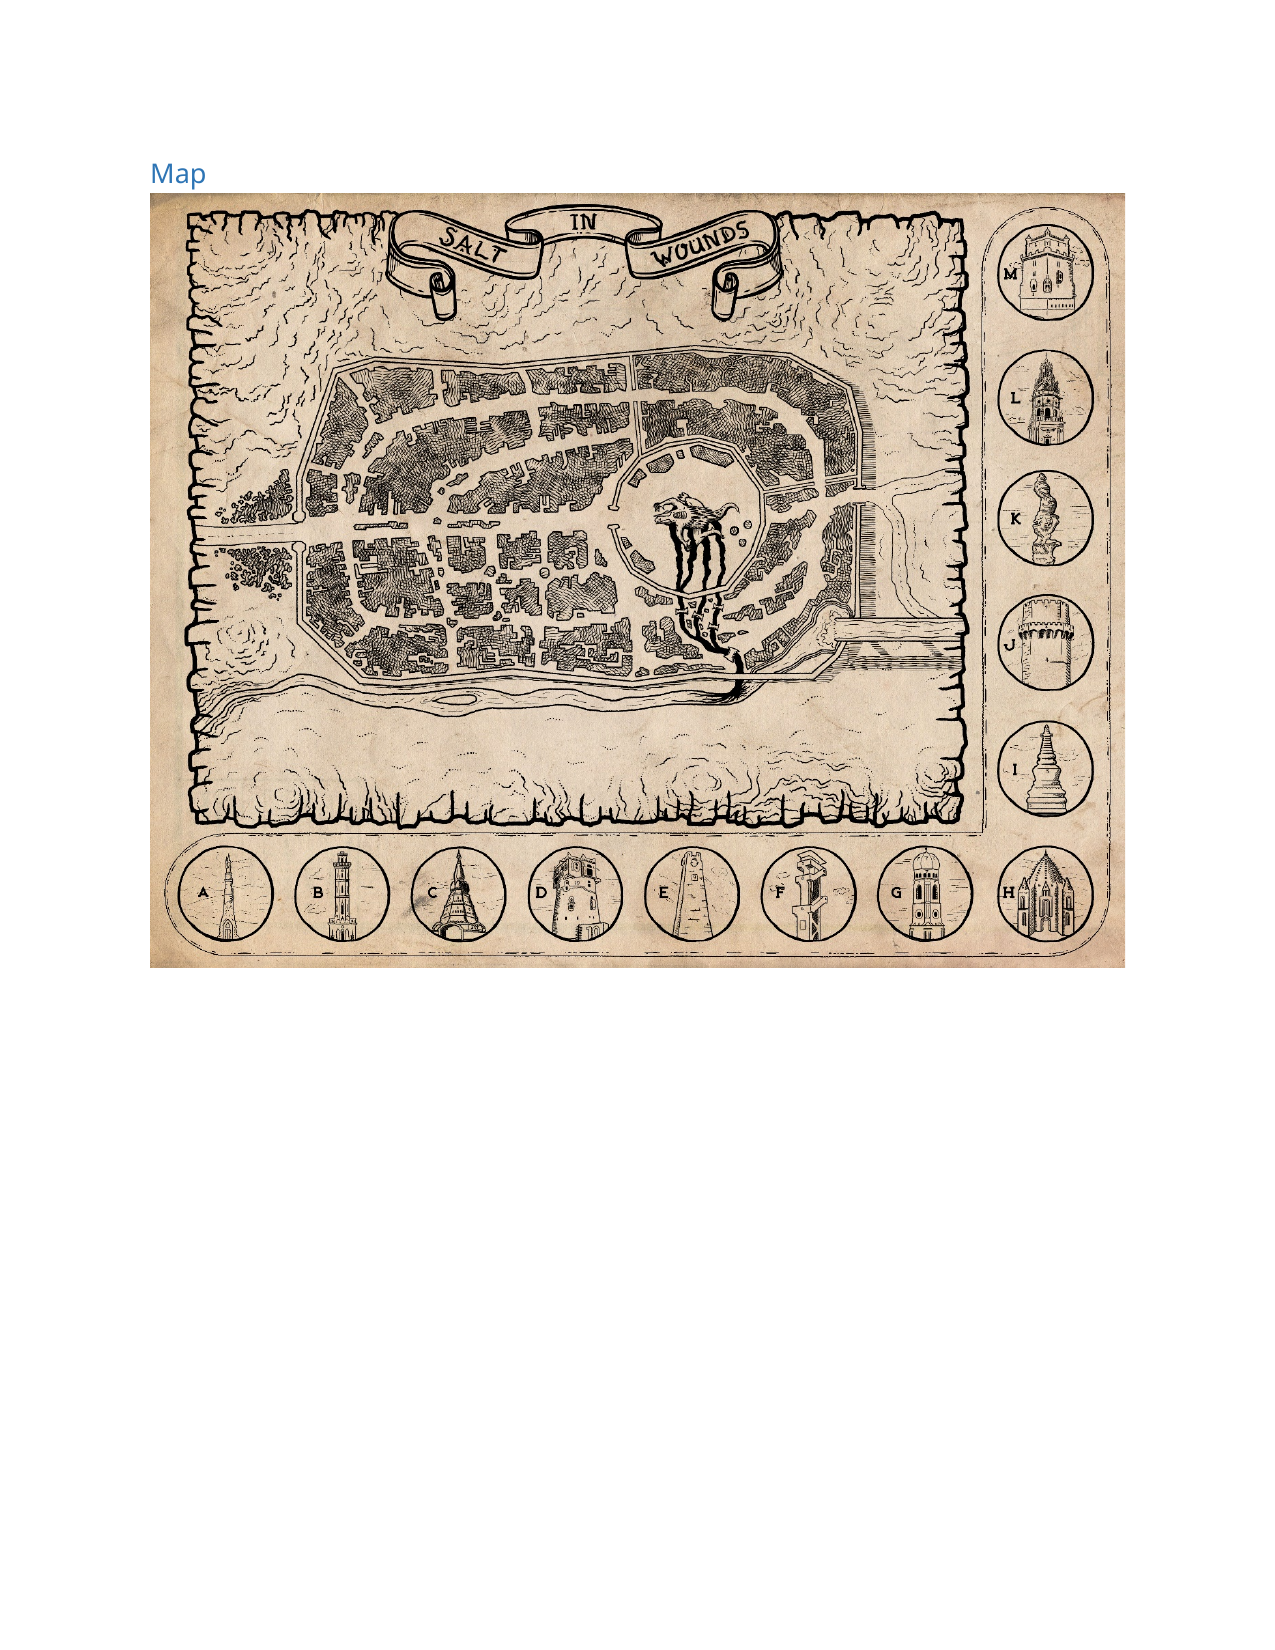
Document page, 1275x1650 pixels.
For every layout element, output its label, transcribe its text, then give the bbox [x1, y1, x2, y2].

subtitle Map [150, 154, 1125, 191]
picture [150, 193, 1125, 968]
